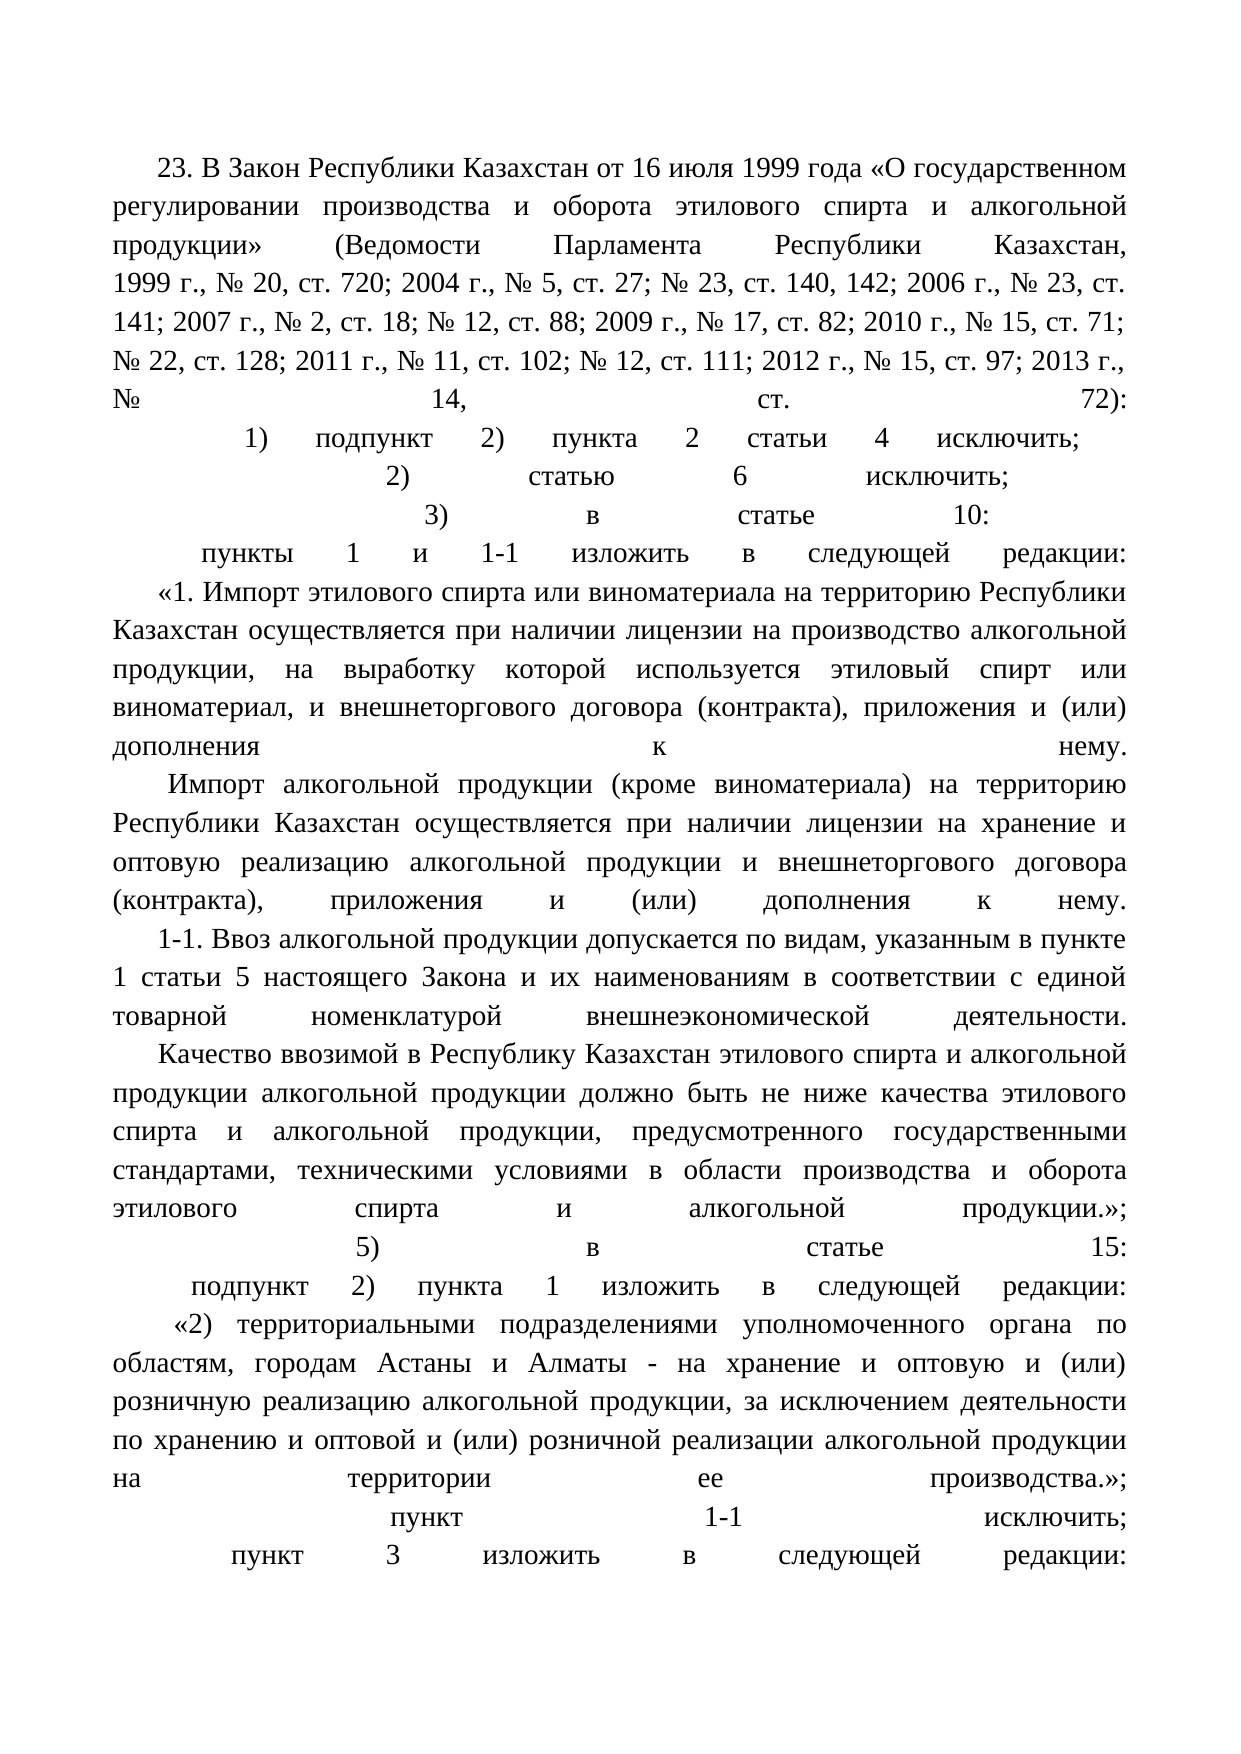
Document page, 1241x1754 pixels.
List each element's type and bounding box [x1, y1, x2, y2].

text [112, 150, 1128, 1571]
